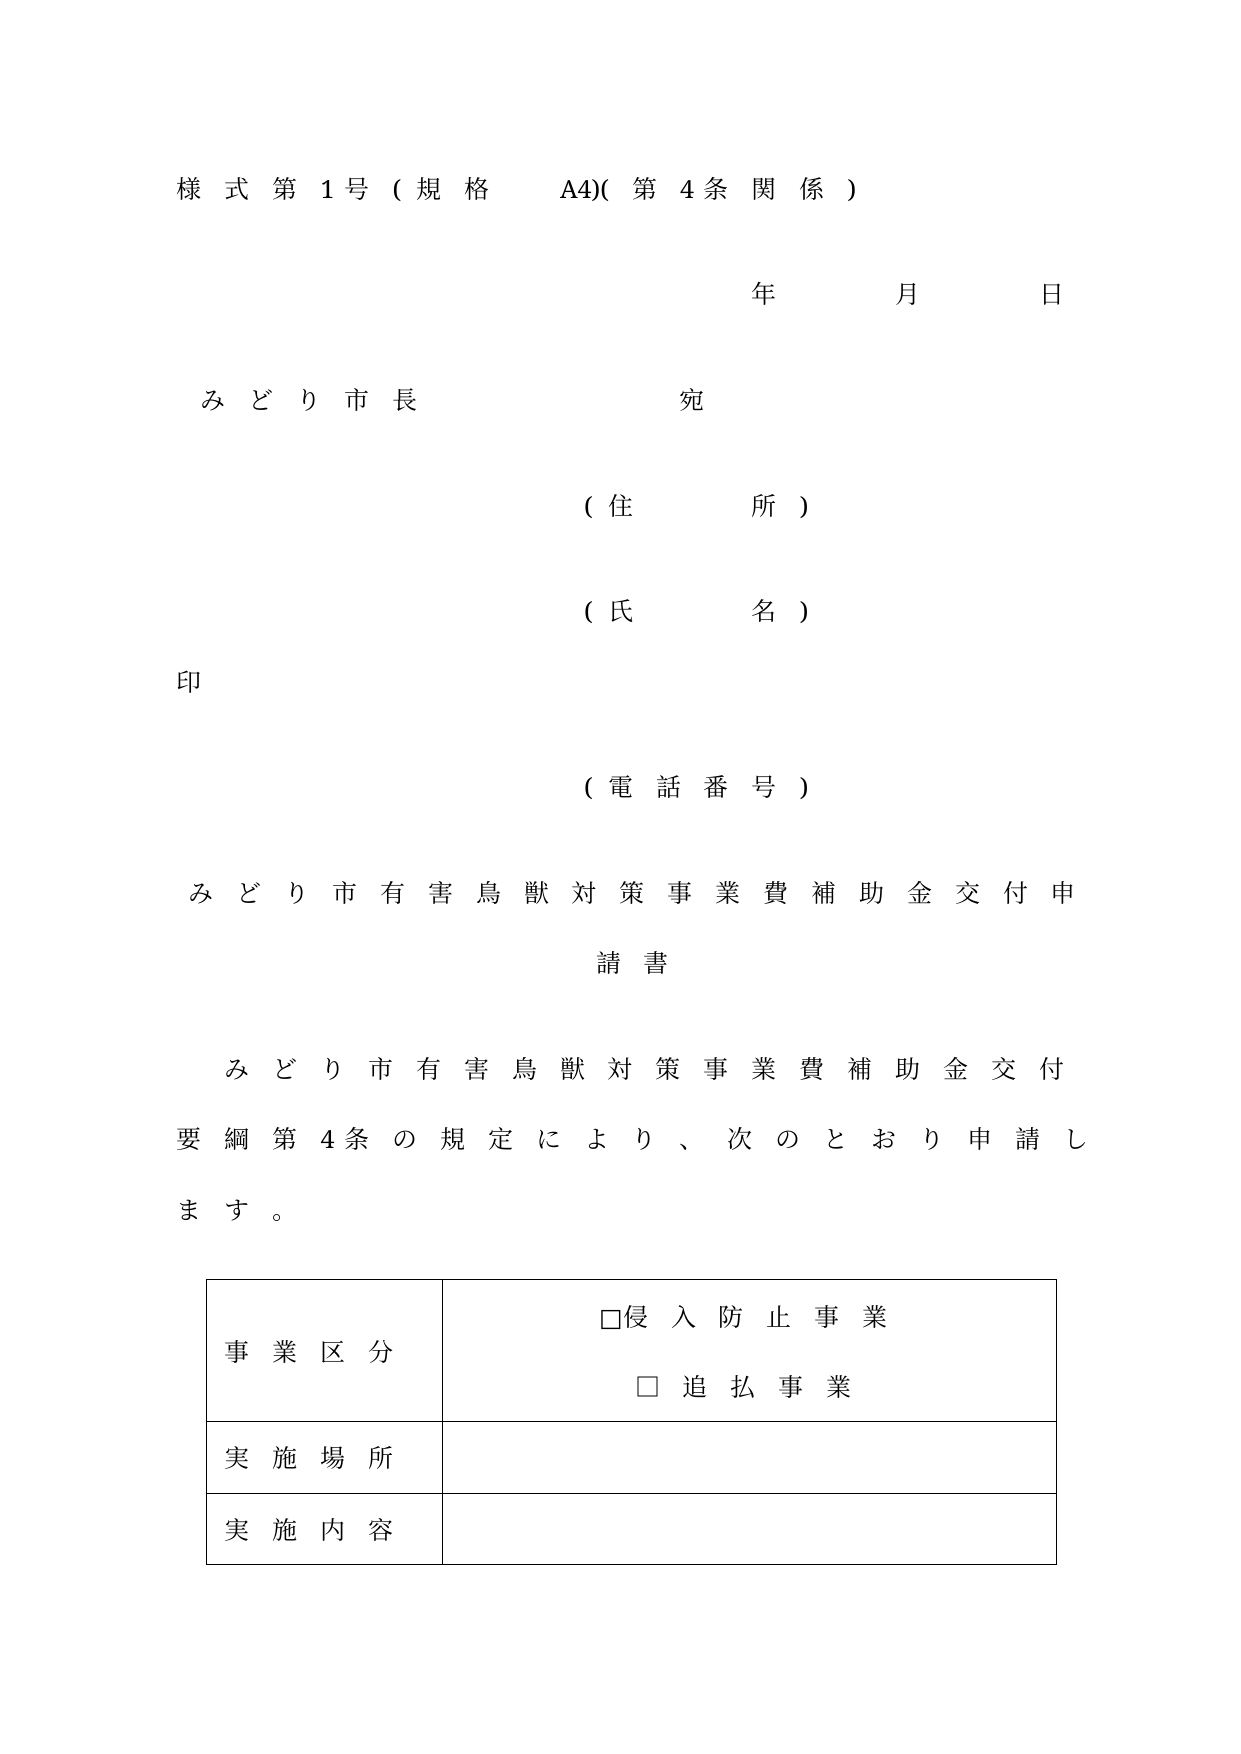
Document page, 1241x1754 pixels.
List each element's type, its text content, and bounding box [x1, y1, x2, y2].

table_cell [443, 1422, 1056, 1492]
text 年 月 日 [177, 258, 1087, 328]
table_cell 実施内容 [207, 1494, 442, 1564]
table_cell [443, 1494, 1056, 1564]
table_cell 実施場所 [207, 1422, 442, 1492]
text (氏 名) 印 [177, 575, 1111, 716]
text みどり市有害鳥獣対策事業費補助金交付申請書 [177, 857, 1111, 997]
text (電話番号) [177, 751, 1111, 821]
text 様式第1号(規格 A4)(第4条関係) [177, 152, 1111, 223]
text (住 所) [177, 469, 1111, 540]
text みどり市有害鳥獣対策事業費補助金交付要綱第4条の規定により、次のとおり申請します。 [177, 1033, 1111, 1244]
table_header □侵入防止事業 □追払事業 [443, 1280, 1056, 1421]
table_header 事業区分 [207, 1280, 442, 1421]
text みどり市長 宛 [177, 364, 1111, 434]
